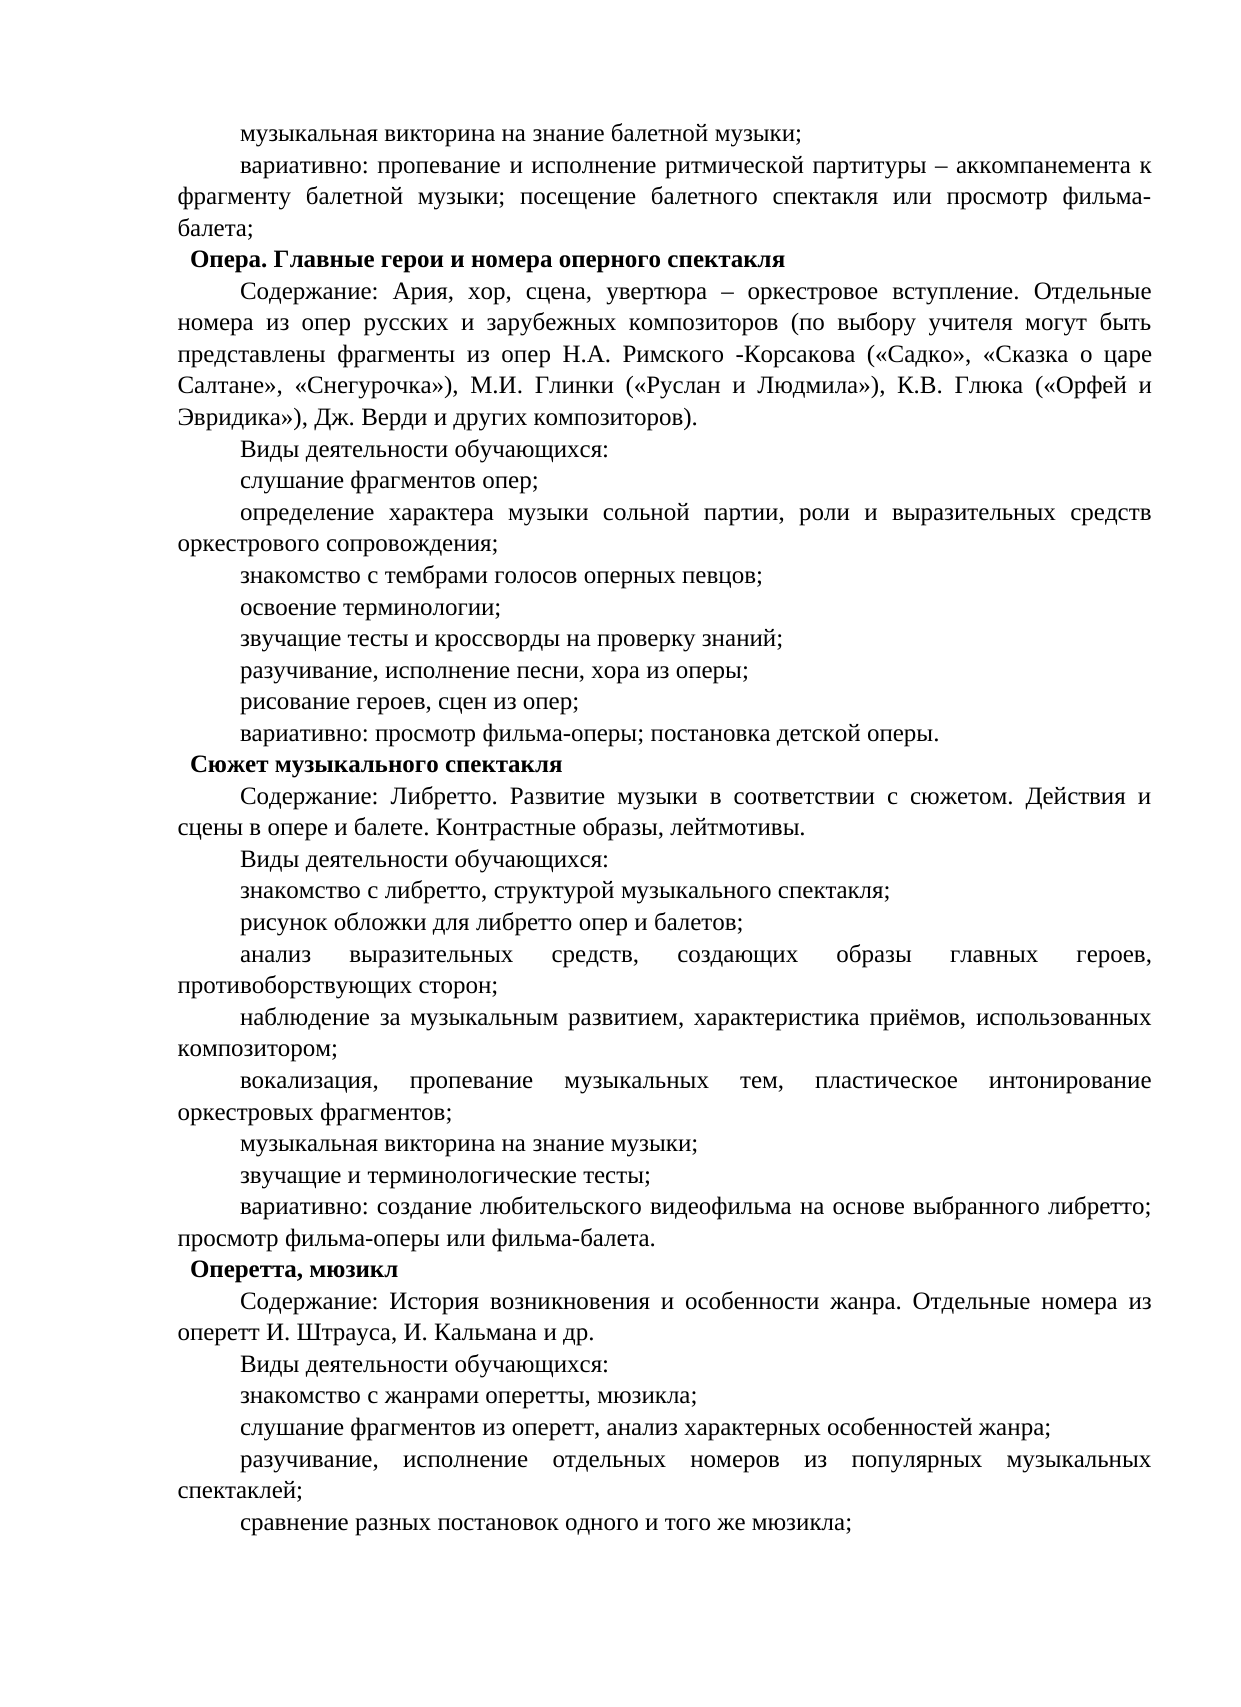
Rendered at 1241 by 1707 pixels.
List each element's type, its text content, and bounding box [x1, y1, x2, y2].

text наблюдение за музыкальным развитием, характеристика приёмов, использованных композитором; [177, 1002, 1152, 1062]
text разучивание, исполнение песни, хора из оперы; [177, 655, 1152, 683]
text Виды деятельности обучающихся: [177, 434, 1152, 462]
text вариативно: просмотр фильма-оперы; постановка детской оперы. [177, 718, 1152, 747]
text знакомство с жанрами оперетты, мюзикла; [177, 1381, 1152, 1409]
text Оперетта, мюзикл [190, 1254, 1152, 1283]
text Содержание: История возникновения и особенности жанра. Отдельные номера из оперетт И. Штрауса, И. Кальмана и др. [177, 1286, 1152, 1346]
text вариативно: создание любительского видеофильма на основе выбранного либретто; просмотр фильма-оперы или фильма-балета. [177, 1191, 1152, 1252]
text определение характера музыки сольной партии, роли и выразительных средств оркестрового сопровождения; [177, 497, 1152, 557]
text рисунок обложки для либретто опер и балетов; [177, 907, 1152, 936]
text слушание фрагментов из оперетт, анализ характерных особенностей жанра; [177, 1412, 1152, 1441]
text рисование героев, сцен из опер; [177, 686, 1152, 715]
text Содержание: Ария, хор, сцена, увертюра – оркестровое вступление. Отдельные номера из опер русских и зарубежных композиторов (по выбору учителя могут быть представлены фрагменты из опер Н.А. Римского -Корсакова («Садко», «Сказка о царе Салтане», «Снегурочка»), М.И. Глинки («Руслан и Людмила»), К.В. Глюка («Орфей и Эвридика»), Дж. Верди и других композиторов). [177, 276, 1152, 431]
text Опера. Главные герои и номера оперного спектакля [190, 244, 1152, 273]
text освоение терминологии; [177, 592, 1152, 620]
text знакомство с тембрами голосов оперных певцов; [177, 560, 1152, 589]
text сравнение разных постановок одного и того же мюзикла; [177, 1507, 1152, 1536]
text знакомство с либретто, структурой музыкального спектакля; [177, 876, 1152, 904]
text вокализация, пропевание музыкальных тем, пластическое интонирование оркестровых фрагментов; [177, 1065, 1152, 1125]
text слушание фрагментов опер; [177, 465, 1152, 494]
text вариативно: пропевание и исполнение ритмической партитуры – аккомпанемента к фрагменту балетной музыки; посещение балетного спектакля или просмотр фильма-балета; [177, 150, 1152, 242]
text звучащие и терминологические тесты; [177, 1160, 1152, 1188]
text звучащие тесты и кроссворды на проверку знаний; [177, 623, 1152, 652]
text Сюжет музыкального спектакля [190, 749, 1152, 778]
text анализ выразительных средств, создающих образы главных героев, противоборствующих сторон; [177, 939, 1152, 999]
text Виды деятельности обучающихся: [177, 1349, 1152, 1378]
text разучивание, исполнение отдельных номеров из популярных музыкальных спектаклей; [177, 1444, 1152, 1504]
text Содержание: Либретто. Развитие музыки в соответствии с сюжетом. Действия и сцены в опере и балете. Контрастные образы, лейтмотивы. [177, 781, 1152, 841]
text музыкальная викторина на знание музыки; [177, 1128, 1152, 1157]
text Виды деятельности обучающихся: [177, 844, 1152, 873]
text музыкальная викторина на знание балетной музыки; [177, 118, 1152, 147]
